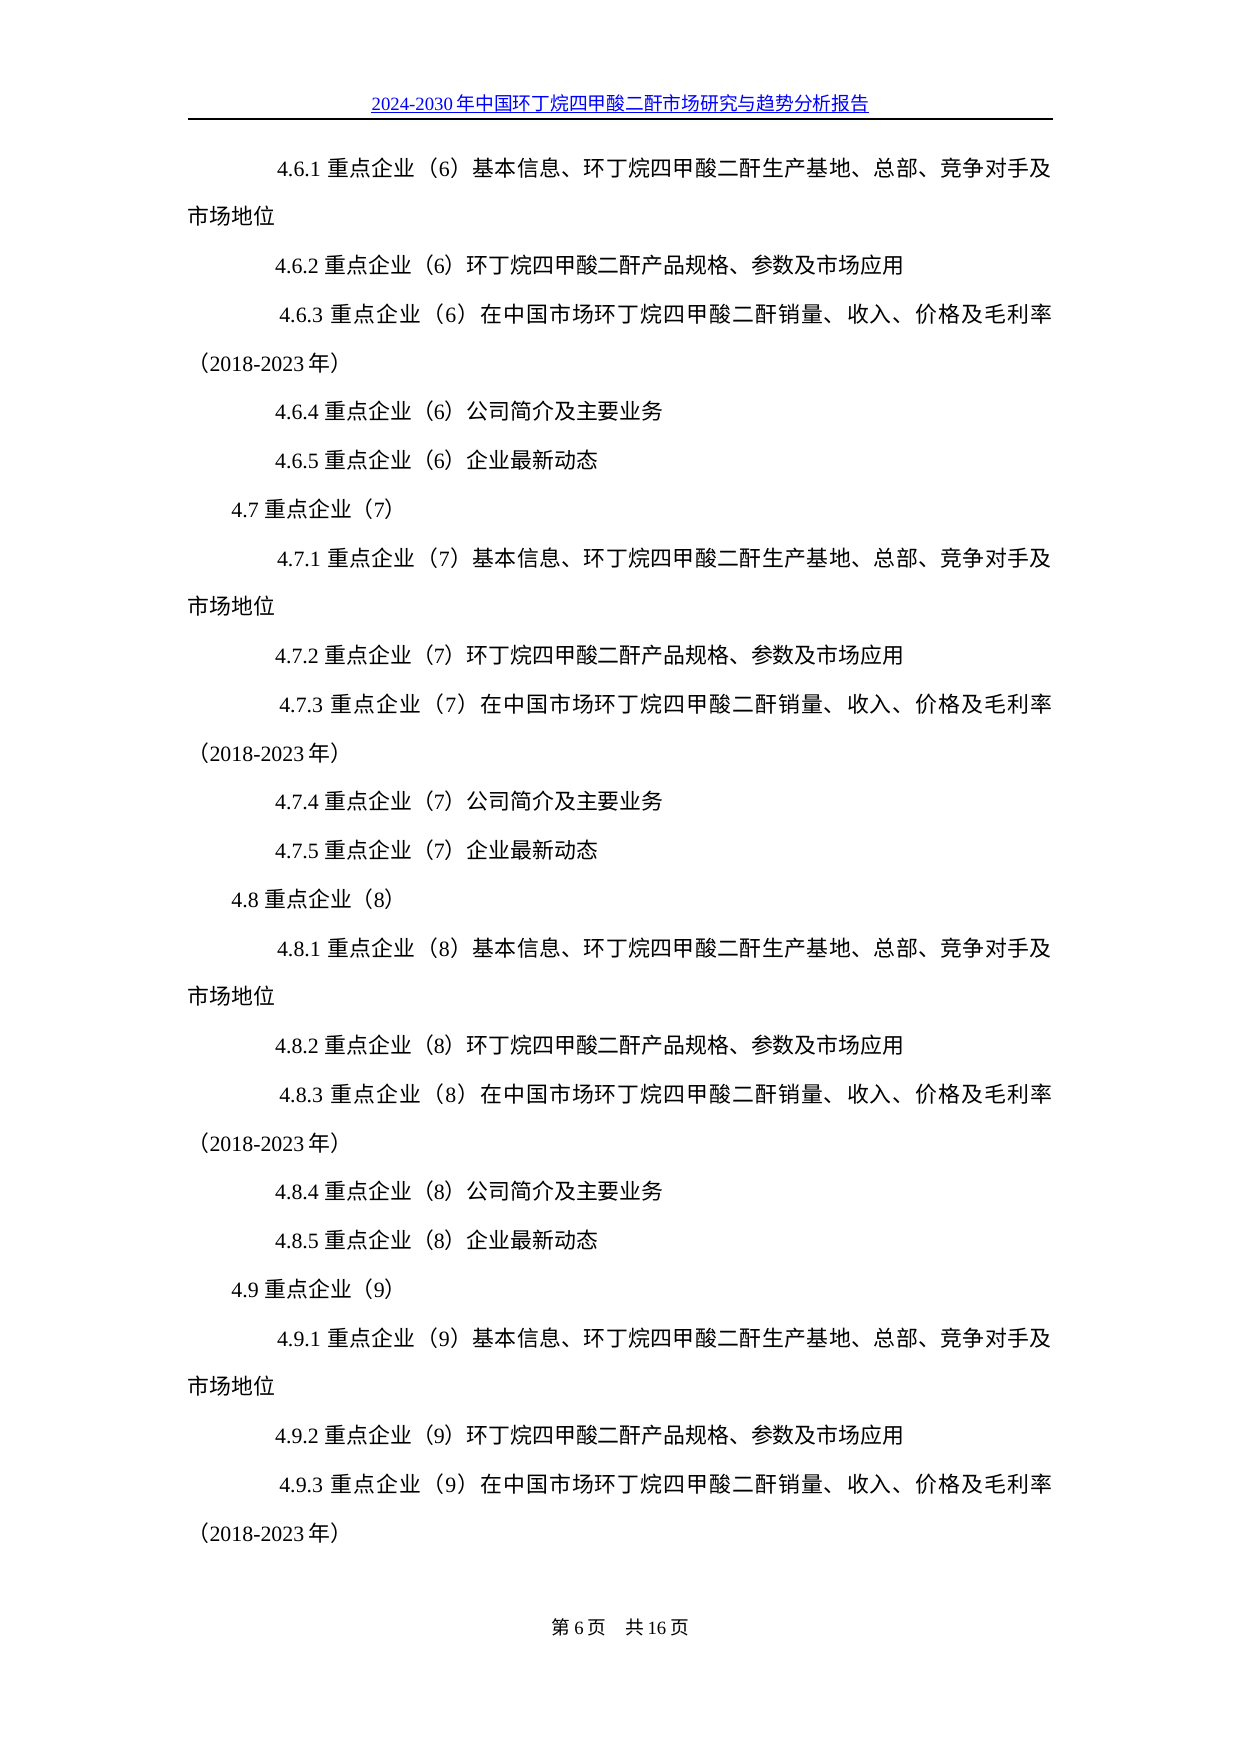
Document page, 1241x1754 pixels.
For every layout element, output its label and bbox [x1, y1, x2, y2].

text [187, 150, 1053, 1548]
